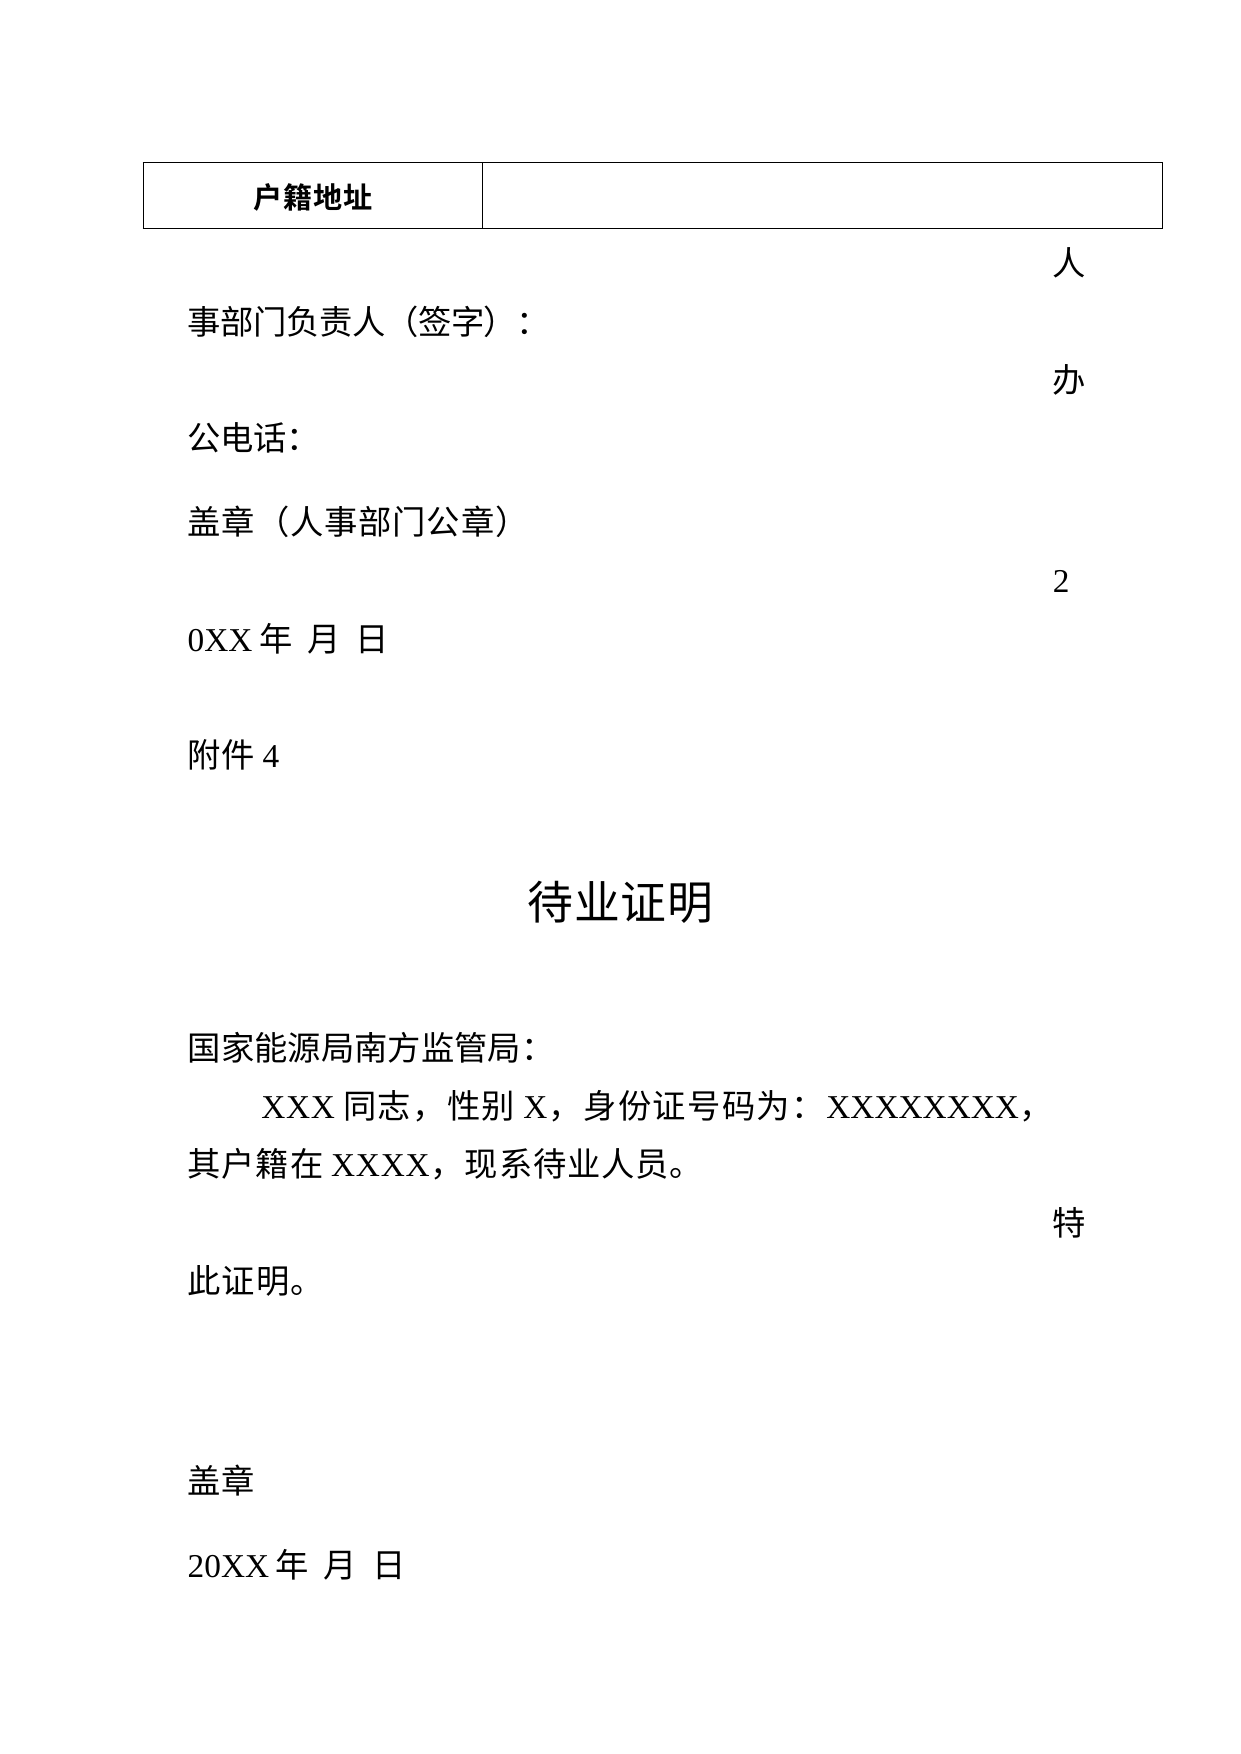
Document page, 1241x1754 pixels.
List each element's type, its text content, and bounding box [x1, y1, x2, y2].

text 20XX年 月 日 [187, 546, 1053, 663]
text 办公电话： [187, 346, 1053, 462]
text 20XX年 月 日 [187, 1505, 1053, 1589]
text 附件4 [187, 721, 1053, 786]
text 国家能源局南方监管局： [187, 1013, 1053, 1072]
text 盖章（人事部门公章） [187, 462, 1053, 546]
table_cell 户籍地址 [144, 163, 482, 228]
text 盖章 [187, 1422, 1053, 1505]
text 待业证明 [187, 851, 1053, 948]
text 人事部门负责人（签字）： [187, 229, 1053, 346]
text 特此证明。 [187, 1188, 1053, 1305]
text XXX同志，性别X，身份证号码为：XXXXXXXX，其户籍在XXXX，现系待业人员。 [187, 1072, 1053, 1188]
table_cell [483, 163, 1162, 228]
